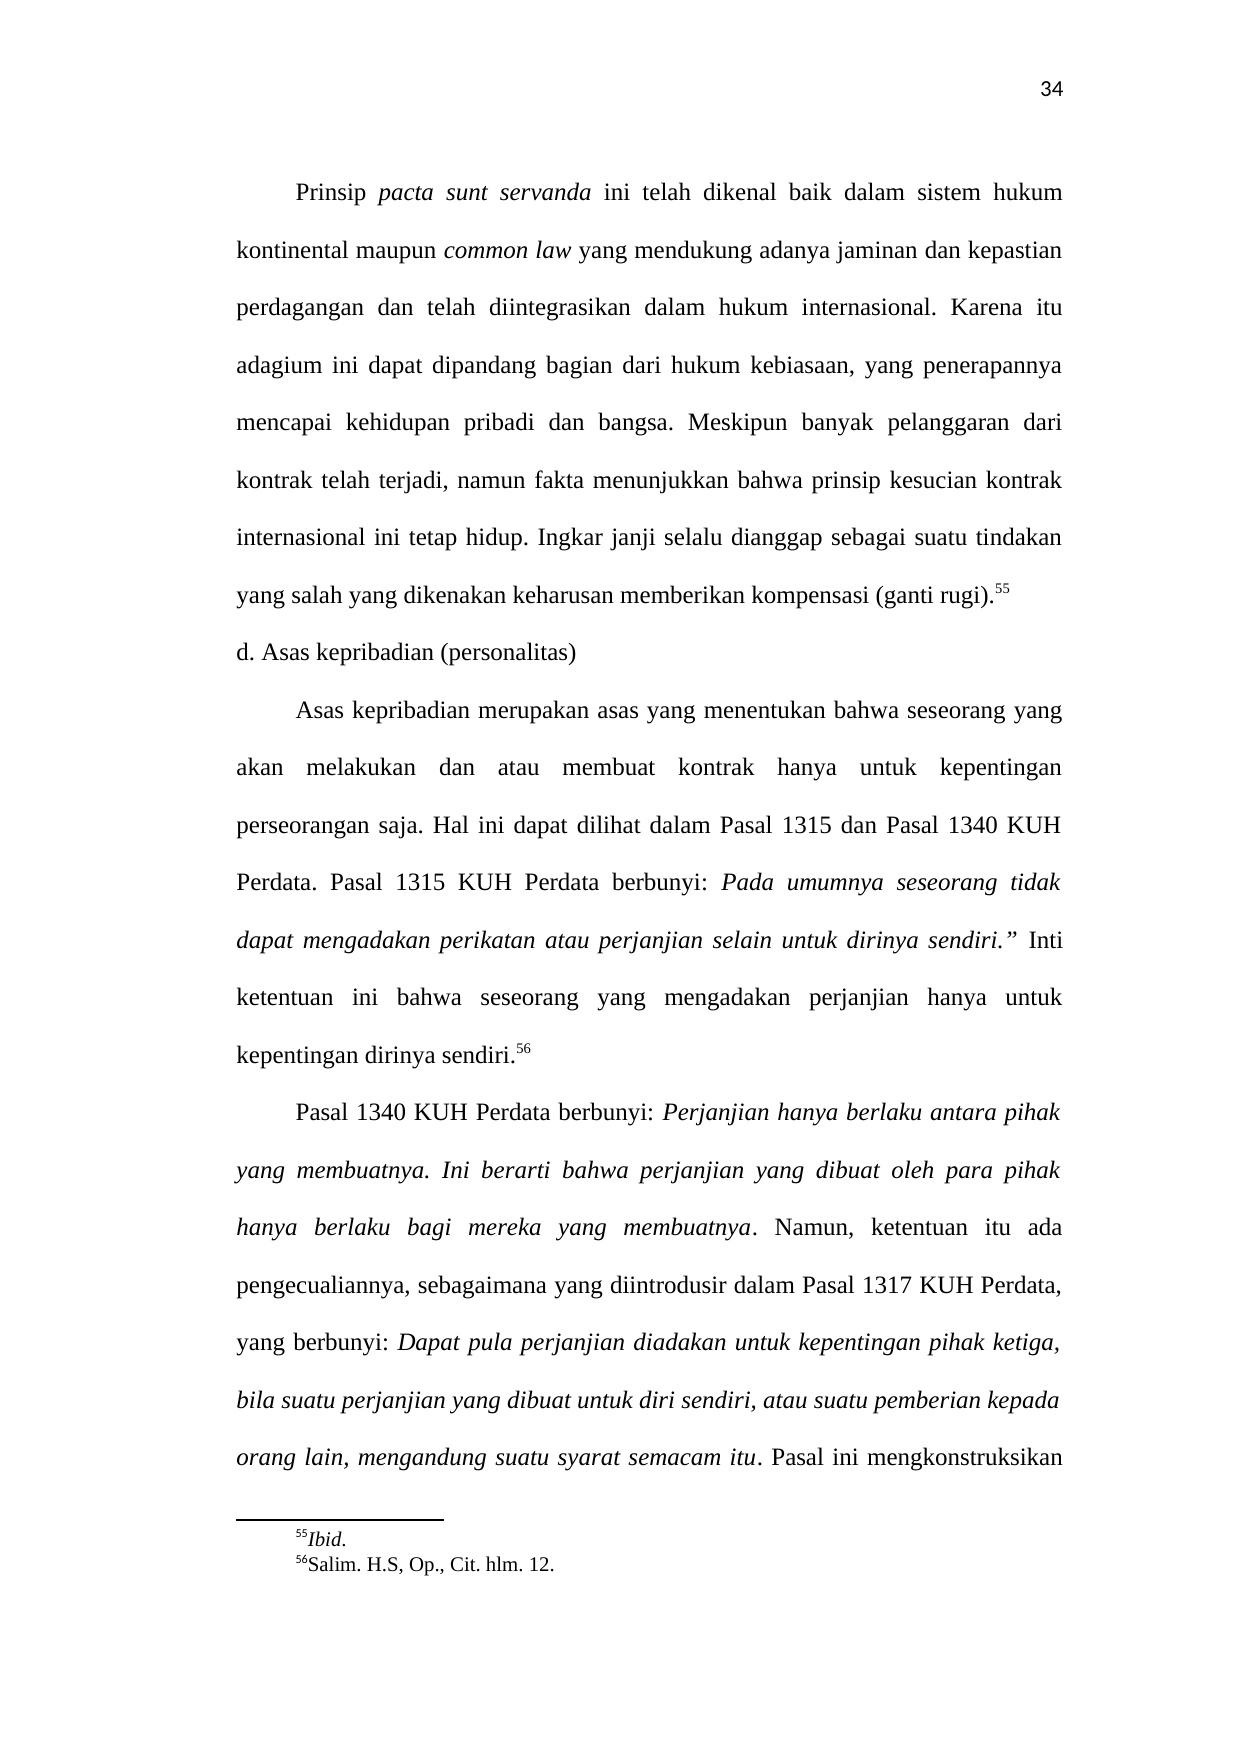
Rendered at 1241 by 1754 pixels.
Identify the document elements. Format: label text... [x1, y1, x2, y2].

text Prinsip pacta sunt servanda ini telah dikenal baik dalam sistem hukum kontinental maupun common law yang mendukung adanya jaminan dan kepastian perdagangan dan telah diintegrasikan dalam hukum internasional. Karena itu adagium ini dapat dipandang bagian dari hukum kebiasaan, yang penerapannya mencapai kehidupan pribadi dan bangsa. Meskipun banyak pelanggaran dari kontrak telah terjadi, namun fakta menunjukkan bahwa prinsip kesucian kontrak internasional ini tetap hidup. Ingkar janji selalu dianggap sebagai suatu tindakan yang salah yang dikenakan keharusan memberikan kompensasi (ganti rugi). [236, 177, 1063, 608]
text d. Asas kepribadian (personalitas) [236, 637, 1063, 666]
text Asas kepribadian merupakan asas yang menentukan bahwa seseorang yang akan melakukan dan atau membuat kontrak hanya untuk kepentingan perseorangan saja. Hal ini dapat dilihat dalam Pasal 1315 dan Pasal 1340 KUH Perdata. Pasal 1315 KUH Perdata berbunyi: Pada umumnya seseorang tidak dapat mengadakan perikatan atau perjanjian selain untuk dirinya sendiri.” Inti ketentuan ini bahwa seseorang yang mengadakan perjanjian hanya untuk kepentingan dirinya sendiri. [236, 695, 1063, 1068]
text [236, 1097, 1063, 1471]
